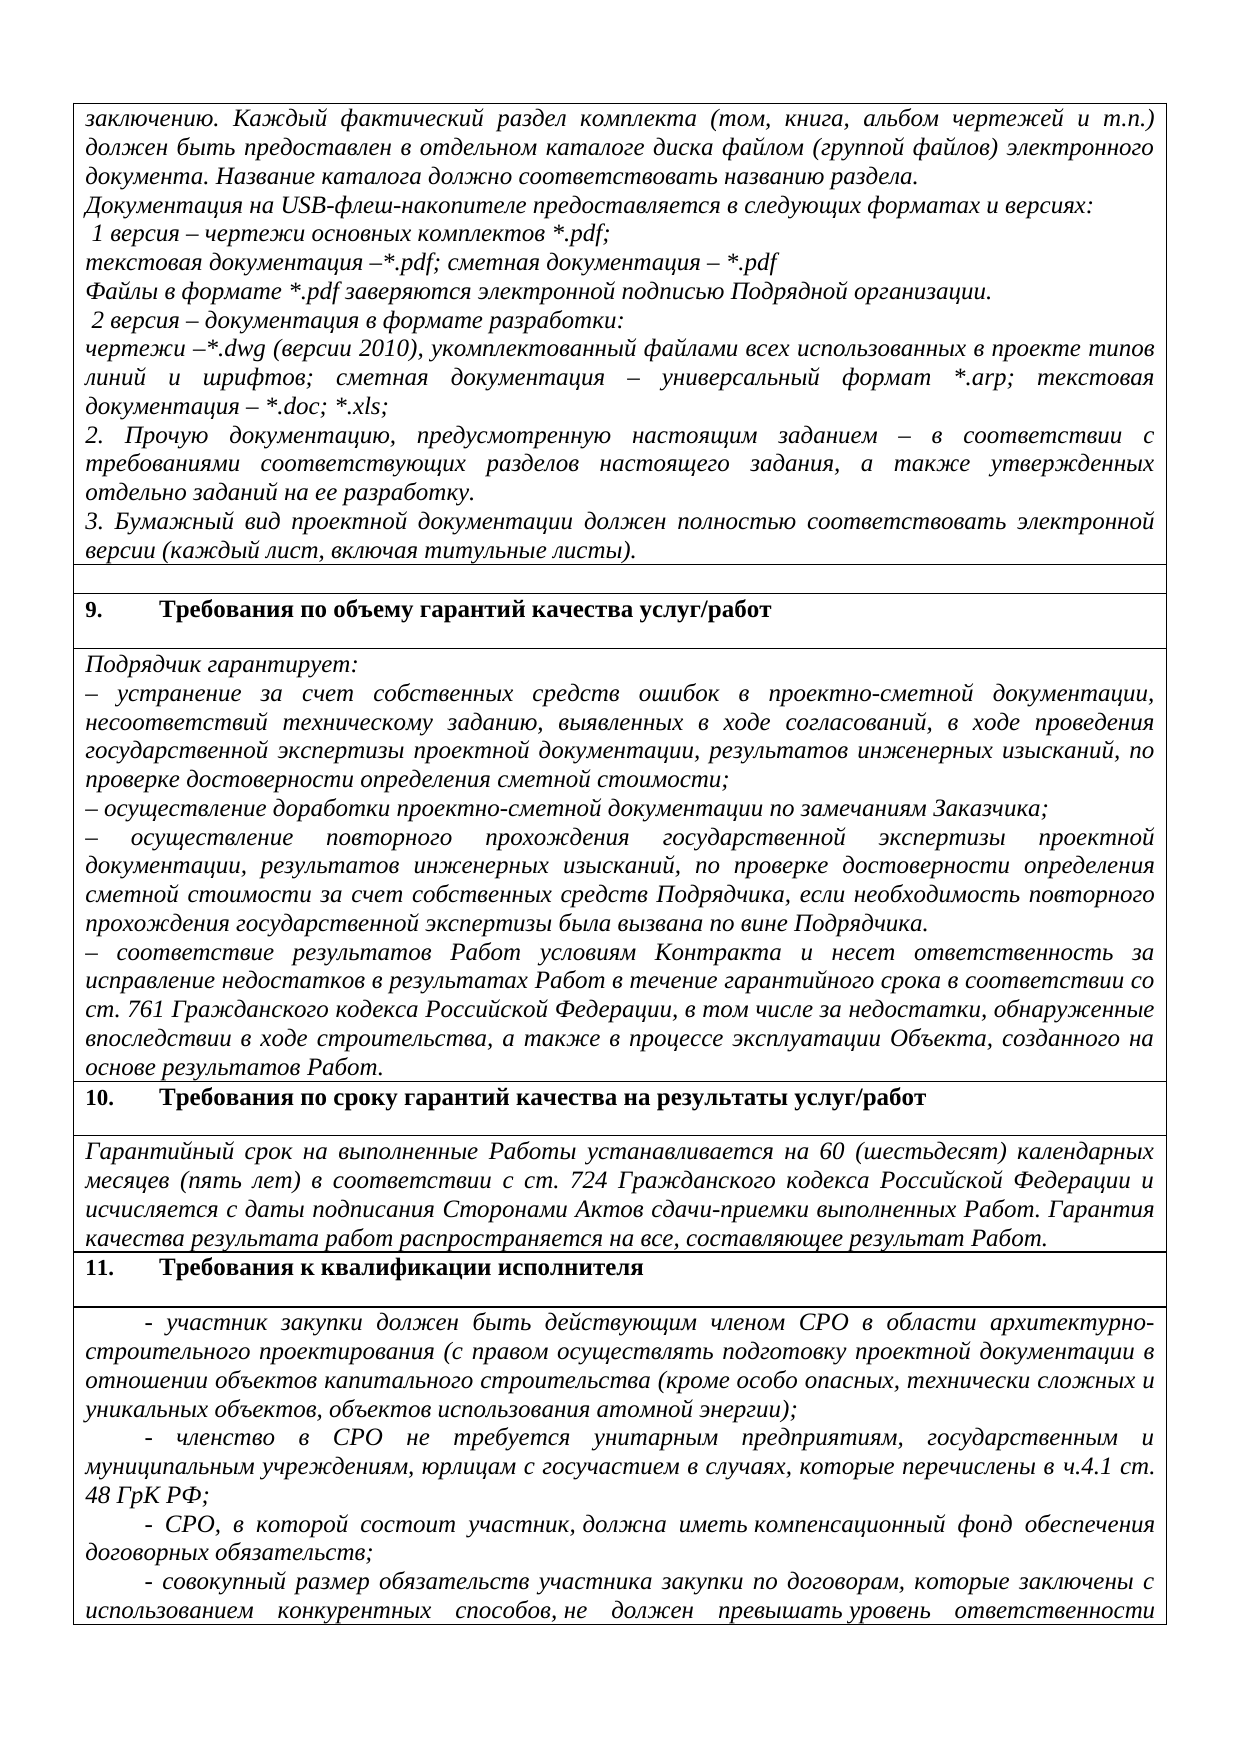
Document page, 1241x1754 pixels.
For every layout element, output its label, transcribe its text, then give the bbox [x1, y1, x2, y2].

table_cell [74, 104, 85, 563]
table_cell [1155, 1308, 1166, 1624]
table_cell Требования по сроку гарантий качества на результаты услуг/работ [74, 1082, 1166, 1135]
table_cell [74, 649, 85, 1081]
table_cell Требования по объему гарантий качества услуг/работ [74, 594, 1166, 648]
table_cell Гарантийный срок на выполненные Работы устанавливается на 60 (шестьдесят) календарных месяцев (пять лет) в соответствии с ст. 724 Гражданского кодекса Российской Федерации и исчисляется с даты подписания Сторонами Актов сдачи-приемки выполненных Работ. Гарантия качества результата работ распространяется на все, составляющее результат Работ. [74, 1136, 1166, 1251]
table_cell Требования к квалификации исполнителя [74, 1253, 1166, 1306]
table_cell [74, 565, 1166, 593]
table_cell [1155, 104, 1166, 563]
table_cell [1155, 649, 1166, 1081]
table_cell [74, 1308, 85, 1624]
